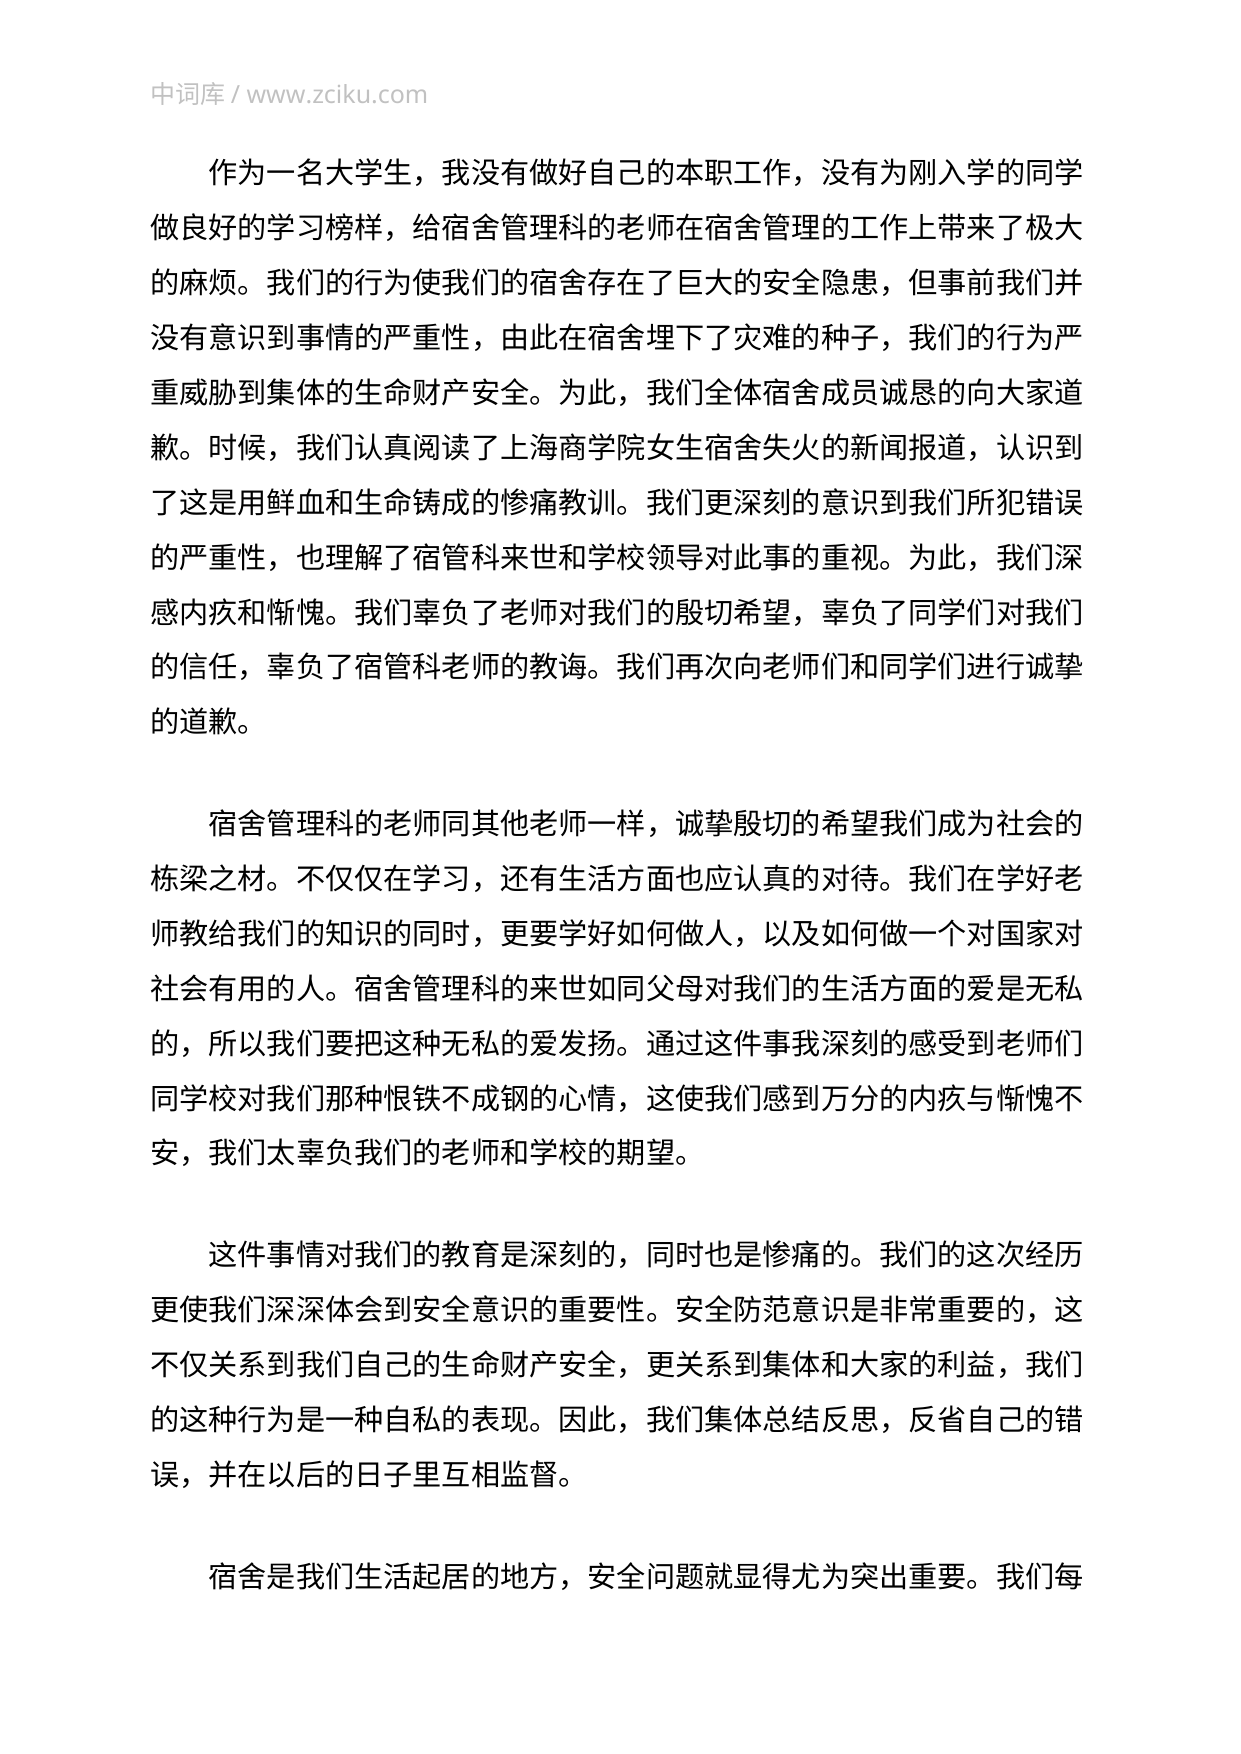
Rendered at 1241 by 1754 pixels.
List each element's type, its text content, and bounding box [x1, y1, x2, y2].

text 宿舍管理科的老师同其他老师一样，诚挚殷切的希望我们成为社会的栋梁之材。不仅仅在学习，还有生活方面也应认真的对待。我们在学好老师教给我们的知识的同时，更要学好如何做人，以及如何做一个对国家对社会有用的人。宿舍管理科的来世如同父母对我们的生活方面的爱是无私的，所以我们要把这种无私的爱发扬。通过这件事我深刻的感受到老师们同学校对我们那种恨铁不成钢的心情，这使我们感到万分的内疚与惭愧不安，我们太辜负我们的老师和学校的期望。 [150, 801, 1090, 1172]
text 这件事情对我们的教育是深刻的，同时也是惨痛的。我们的这次经历更使我们深深体会到安全意识的重要性。安全防范意识是非常重要的，这不仅关系到我们自己的生命财产安全，更关系到集体和大家的利益，我们的这种行为是一种自私的表现。因此，我们集体总结反思，反省自己的错误，并在以后的日子里互相监督。 [150, 1232, 1090, 1494]
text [150, 1553, 1090, 1596]
text 作为一名大学生，我没有做好自己的本职工作，没有为刚入学的同学做良好的学习榜样，给宿舍管理科的老师在宿舍管理的工作上带来了极大的麻烦。我们的行为使我们的宿舍存在了巨大的安全隐患，但事前我们并没有意识到事情的严重性，由此在宿舍埋下了灾难的种子，我们的行为严重威胁到集体的生命财产安全。为此，我们全体宿舍成员诚恳的向大家道歉。时候，我们认真阅读了上海商学院女生宿舍失火的新闻报道，认识到了这是用鲜血和生命铸成的惨痛教训。我们更深刻的意识到我们所犯错误的严重性，也理解了宿管科来世和学校领导对此事的重视。为此，我们深感内疚和惭愧。我们辜负了老师对我们的殷切希望，辜负了同学们对我们的信任，辜负了宿管科老师的教诲。我们再次向老师们和同学们进行诚挚的道歉。 [150, 150, 1090, 741]
